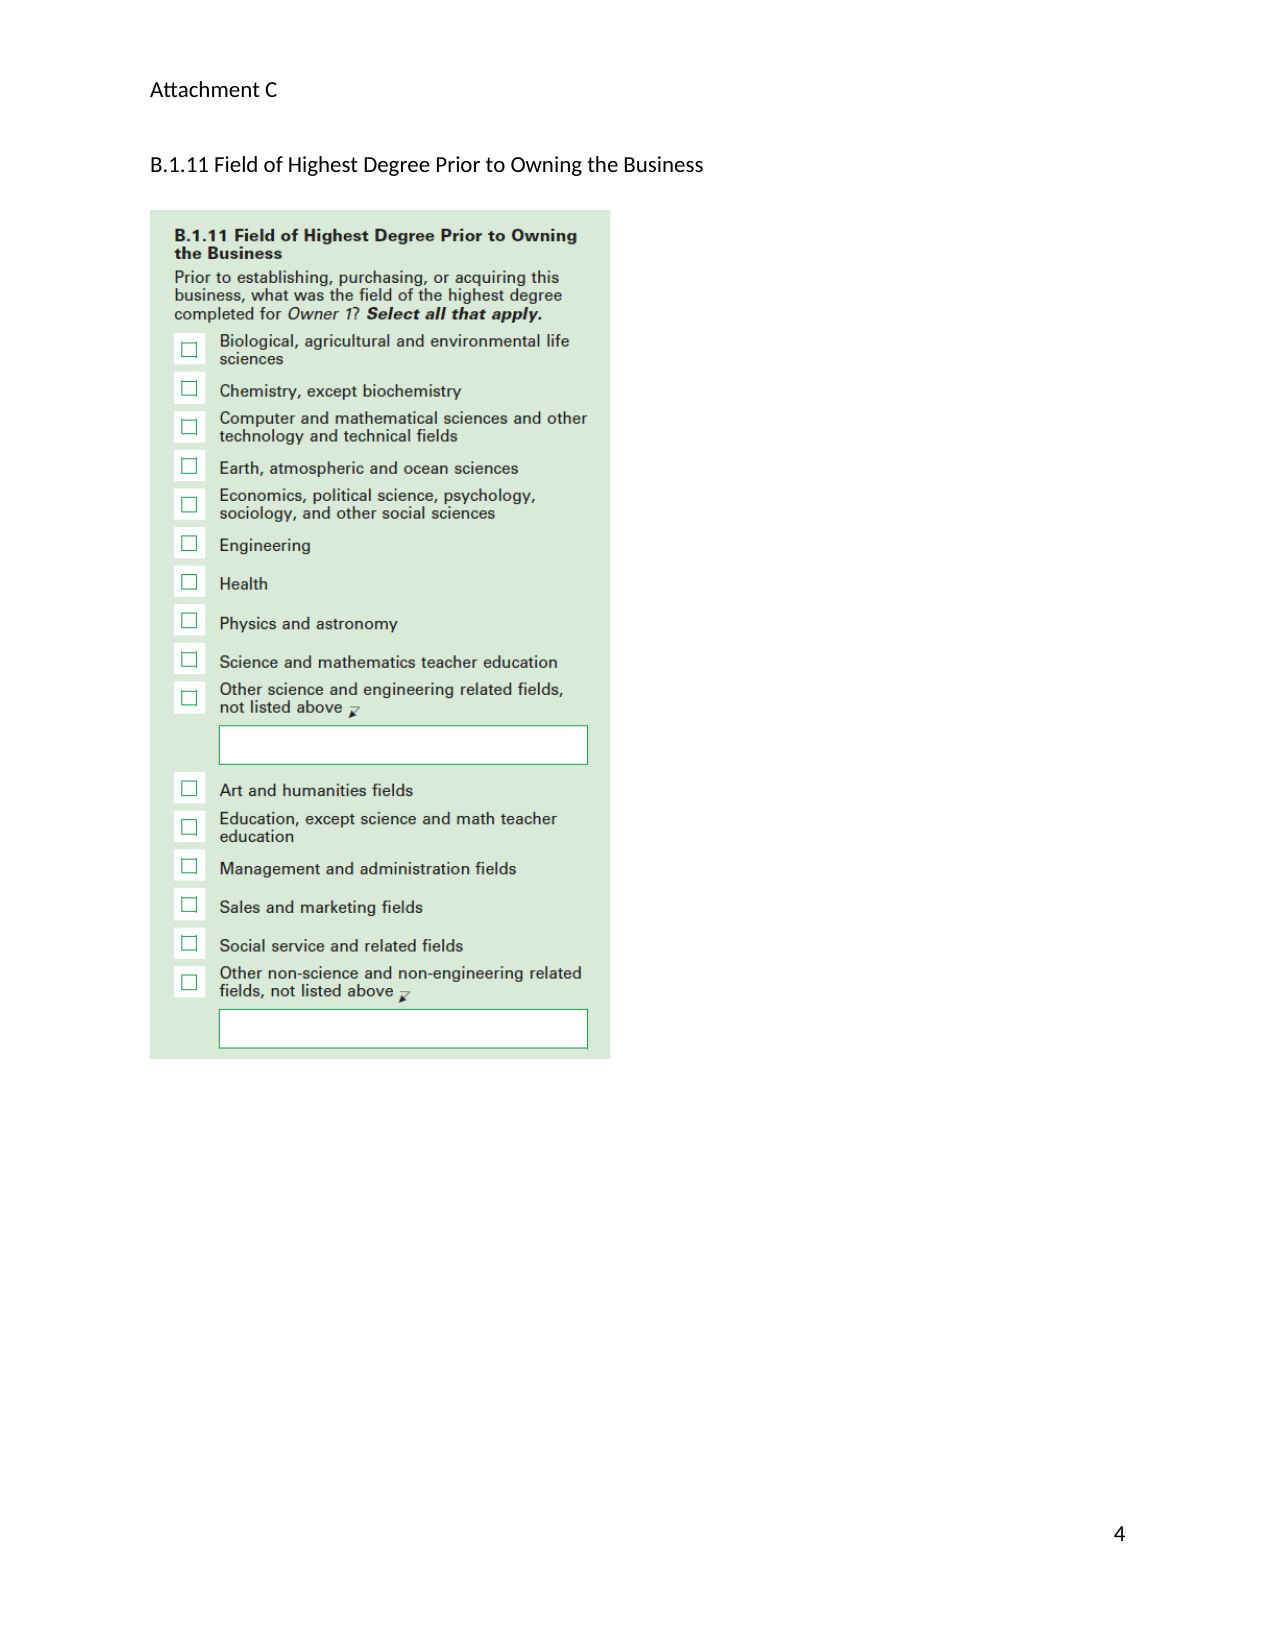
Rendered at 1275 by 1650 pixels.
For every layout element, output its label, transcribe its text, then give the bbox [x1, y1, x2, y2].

picture [150, 210, 611, 1059]
text B.1.11 Field of Highest Degree Prior to Owning the Business [150, 150, 1125, 178]
